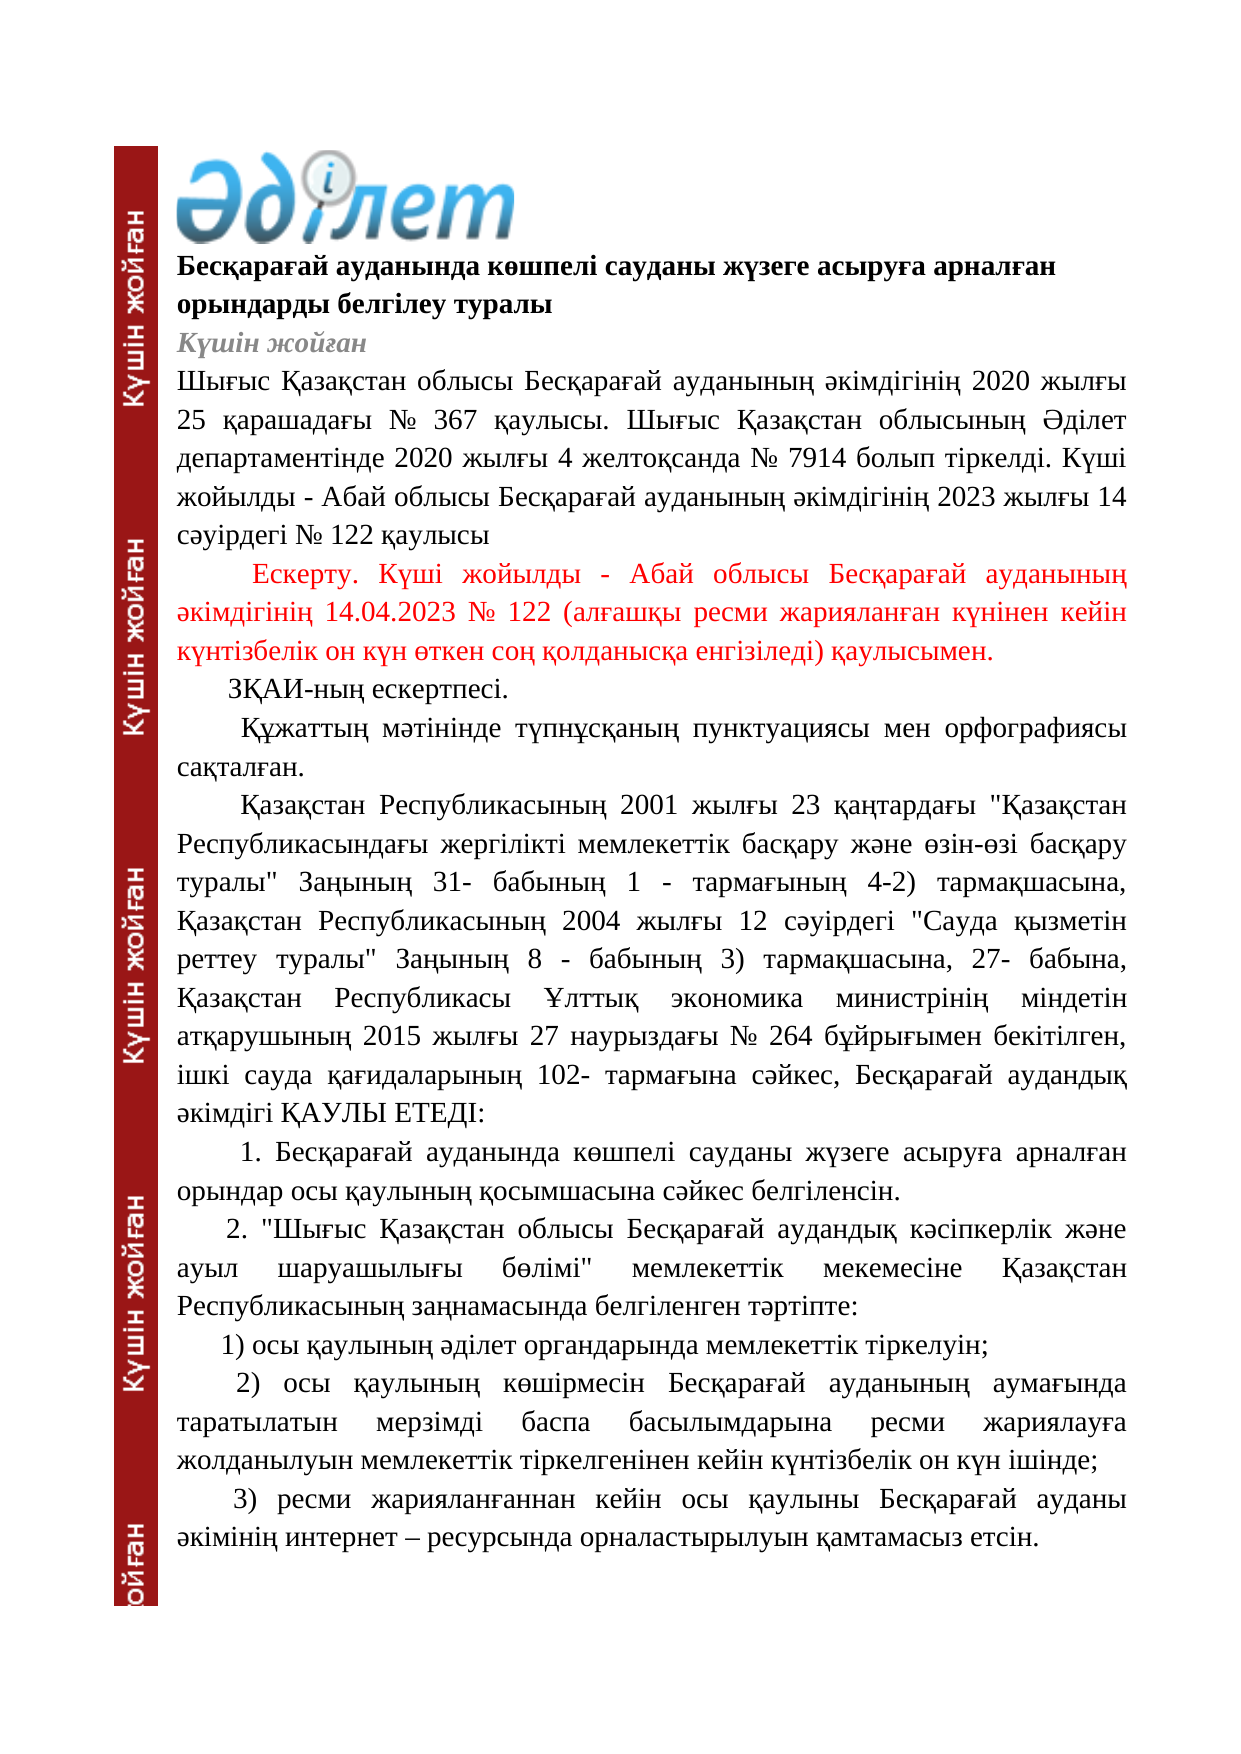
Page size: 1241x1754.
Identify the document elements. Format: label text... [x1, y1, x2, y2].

picture [114, 1129, 158, 1134]
text Күшін жойған [112, 325, 1128, 358]
picture [114, 146, 158, 248]
picture [114, 358, 158, 363]
text 3) ресми жарияланғаннан кейін осы қаулыны Бесқарағай ауданы әкімінің интернет – ресурсында орналастырылуын қамтамасыз етсін. [112, 1481, 1128, 1553]
text 1) осы қаулының әділет органдарында мемлекеттік тіркелуін; [112, 1327, 1128, 1360]
picture [176, 150, 515, 244]
picture [114, 1322, 158, 1327]
picture [114, 1553, 158, 1606]
picture [114, 705, 158, 710]
picture [114, 782, 158, 787]
text 2) осы қаулының көшірмесін Бесқарағай ауданының аумағында таратылатын мерзімді баспа басылымдарына ресми жариялауға жолданылуын мемлекеттік тіркелгенінен кейін күнтізбелік он күн ішінде; [112, 1365, 1128, 1476]
picture [114, 320, 158, 325]
text Шығыс Қазақстан облысы Бесқарағай ауданының әкімдігінің 2020 жылғы 25 қарашадағы № 367 қаулысы. Шығыс Қазақстан облысының Әділет департаментінде 2020 жылғы 4 желтоқсанда № 7914 болып тіркелді. Күші жойылды - Абай облысы Бесқарағай ауданының әкімдігінің 2023 жылғы 14 сәуірдегі № 122 қаулысы [112, 363, 1128, 551]
text Қазақстан Республикасының 2001 жылғы 23 қаңтардағы "Қазақстан Республикасындағы жергілікті мемлекеттік басқару және өзін-өзі басқару туралы" Заңының 31- бабының 1 - тармағының 4-2) тармақшасына, Қазақстан Республикасының 2004 жылғы 12 сәуірдегі "Сауда қызметін реттеу туралы" Заңының 8 - бабының 3) тармақшасына, 27- бабына, Қазақстан Республикасы Ұлттық экономика министрінің міндетін атқарушының 2015 жылғы 27 наурыздағы № 264 бұйрығымен бекітілген, ішкі сауда қағидаларының 102- тармағына сәйкес, Бесқарағай аудандық әкімдігі ҚАУЛЫ ЕТЕДІ: [112, 787, 1128, 1129]
picture [114, 551, 158, 556]
picture [114, 1206, 158, 1211]
text Құжаттың мәтінінде түпнұсқаның пунктуациясы мен орфографиясы сақталған. [112, 710, 1128, 782]
picture [114, 667, 158, 672]
text Ескерту. Күші жойылды - Абай облысы Бесқарағай ауданының әкімдігінің 14.04.2023 № 122 (алғашқы ресми жарияланған күнінен кейін күнтізбелік он күн өткен соң қолданысқа енгізіледі) қаулысымен. [112, 556, 1128, 667]
text Бесқарағай ауданында көшпелі сауданы жүзеге асыруға арналған орындарды белгілеу туралы [112, 248, 1128, 320]
picture [114, 1360, 158, 1365]
picture [114, 1476, 158, 1481]
text ЗҚАИ-ның ескертпесі. [112, 672, 1128, 705]
text 1. Бесқарағай ауданында көшпелі сауданы жүзеге асыруға арналған орындар осы қаулының қосымшасына сәйкес белгіленсін. [112, 1134, 1128, 1206]
text 2. "Шығыс Қазақстан облысы Бесқарағай аудандық кәсіпкерлік және ауыл шаруашылығы бөлімі" мемлекеттік мекемесіне Қазақстан Республикасының заңнамасында белгіленген тәртіпте: [112, 1211, 1128, 1322]
